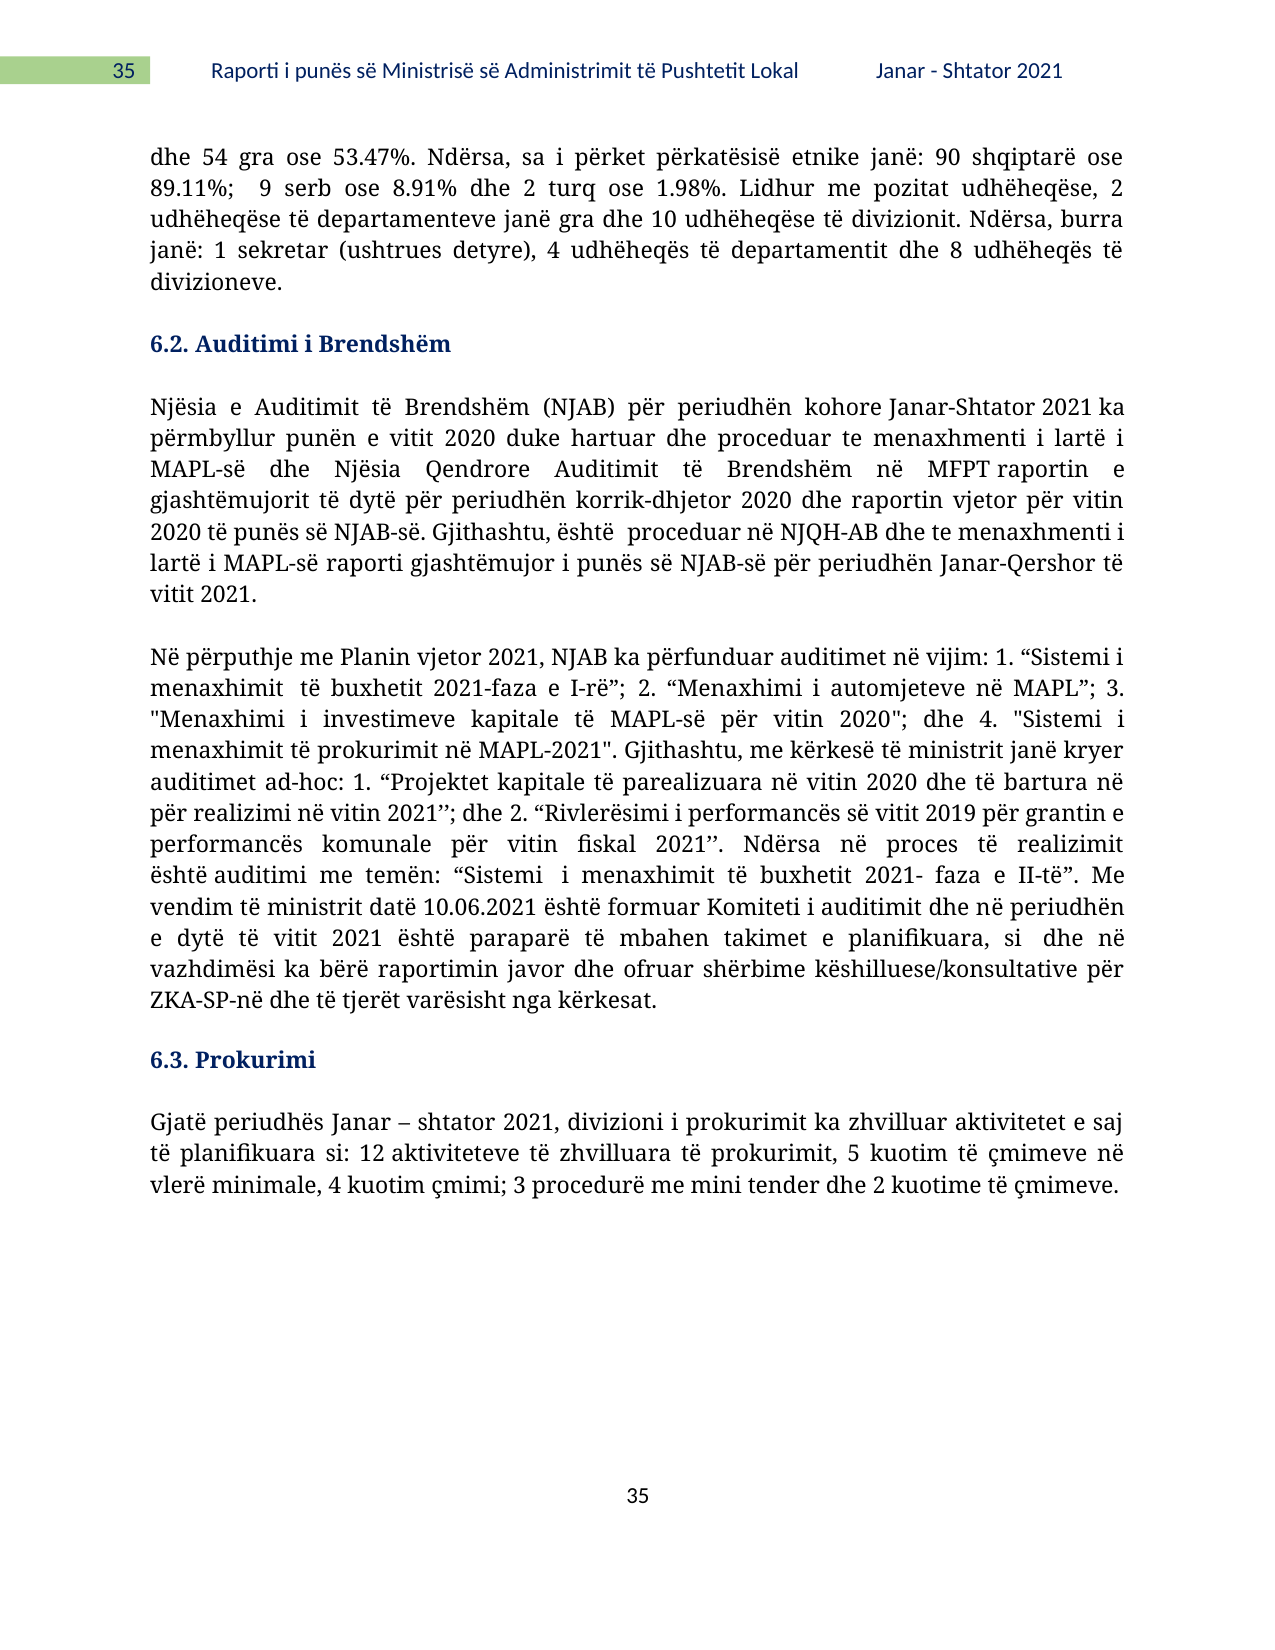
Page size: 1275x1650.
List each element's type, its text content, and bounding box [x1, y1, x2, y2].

text Në përputhje me Planin vjetor 2021, NJAB ka përfunduar auditimet në vijim: 1. “Sistemi i menaxhimit të buxhetit 2021-faza e I-rë”; 2. “Menaxhimi i automjeteve në MAPL”; 3. "Menaxhimi i investimeve kapitale të MAPL-së për vitin 2020​"; dhe 4. "Sistemi i menaxhimit të prokurimit në MAPL-2021". Gjithashtu, me kërkesë të ministrit janë kryer auditimet ad-hoc: 1. “Projektet kapitale të parealizuara në vitin 2020 dhe të bartura në për realizimi në vitin 2021’’; dhe 2. “Rivlerësimi i performancës së vitit 2019 për grantin e performancës komunale për vitin fiskal 2021’’. Ndërsa në proces të realizimit është auditimi me temën: “Sistemi i menaxhimit të buxhetit 2021- faza e II-të​”. Me vendim të ministrit datë 10.06.2021 është formuar Komiteti i auditimit dhe në periudhën e dytë të vitit 2021 është paraparë të mbahen takimet e planifikuara, si dhe në vazhdimësi ka bërë raportimin javor dhe ofruar shërbime këshilluese/konsultative për ZKA-SP-në dhe të tjerët varësisht nga kërkesat. [150, 641, 1125, 1016]
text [150, 141, 1125, 297]
subtitle 6.3. Prokurimi [150, 1044, 1125, 1075]
subtitle 6.2. Auditimi i Brendshëm [150, 328, 1125, 359]
text Gjatë periudhës Janar – shtator 2021, divizioni i prokurimit ka zhvilluar aktivitetet e saj të planifikuara si: 12 aktiviteteve të zhvilluara të prokurimit, 5 kuotim të çmimeve në vlerë minimale, 4 kuotim çmimi; 3 procedurë me mini tender dhe 2 kuotime të çmimeve. [150, 1106, 1125, 1200]
text Njësia e Auditimit të Brendshëm (NJAB) për periudhën kohore Janar-Shtator 2021 ka përmbyllur punën e vitit 2020 duke hartuar dhe proceduar te menaxhmenti i lartë i MAPL-së dhe Njësia Qendrore Auditimit të Brendshëm në MFPT raportin e gjashtëmujorit të dytë për periudhën korrik-dhjetor 2020 dhe raportin vjetor për vitin 2020 të punës së NJAB-së. Gjithashtu, është proceduar në NJQH-AB dhe te menaxhmenti i lartë i MAPL-së raporti gjashtëmujor i punës së NJAB-së për periudhën Janar-Qershor të vitit 2021. [150, 391, 1125, 609]
